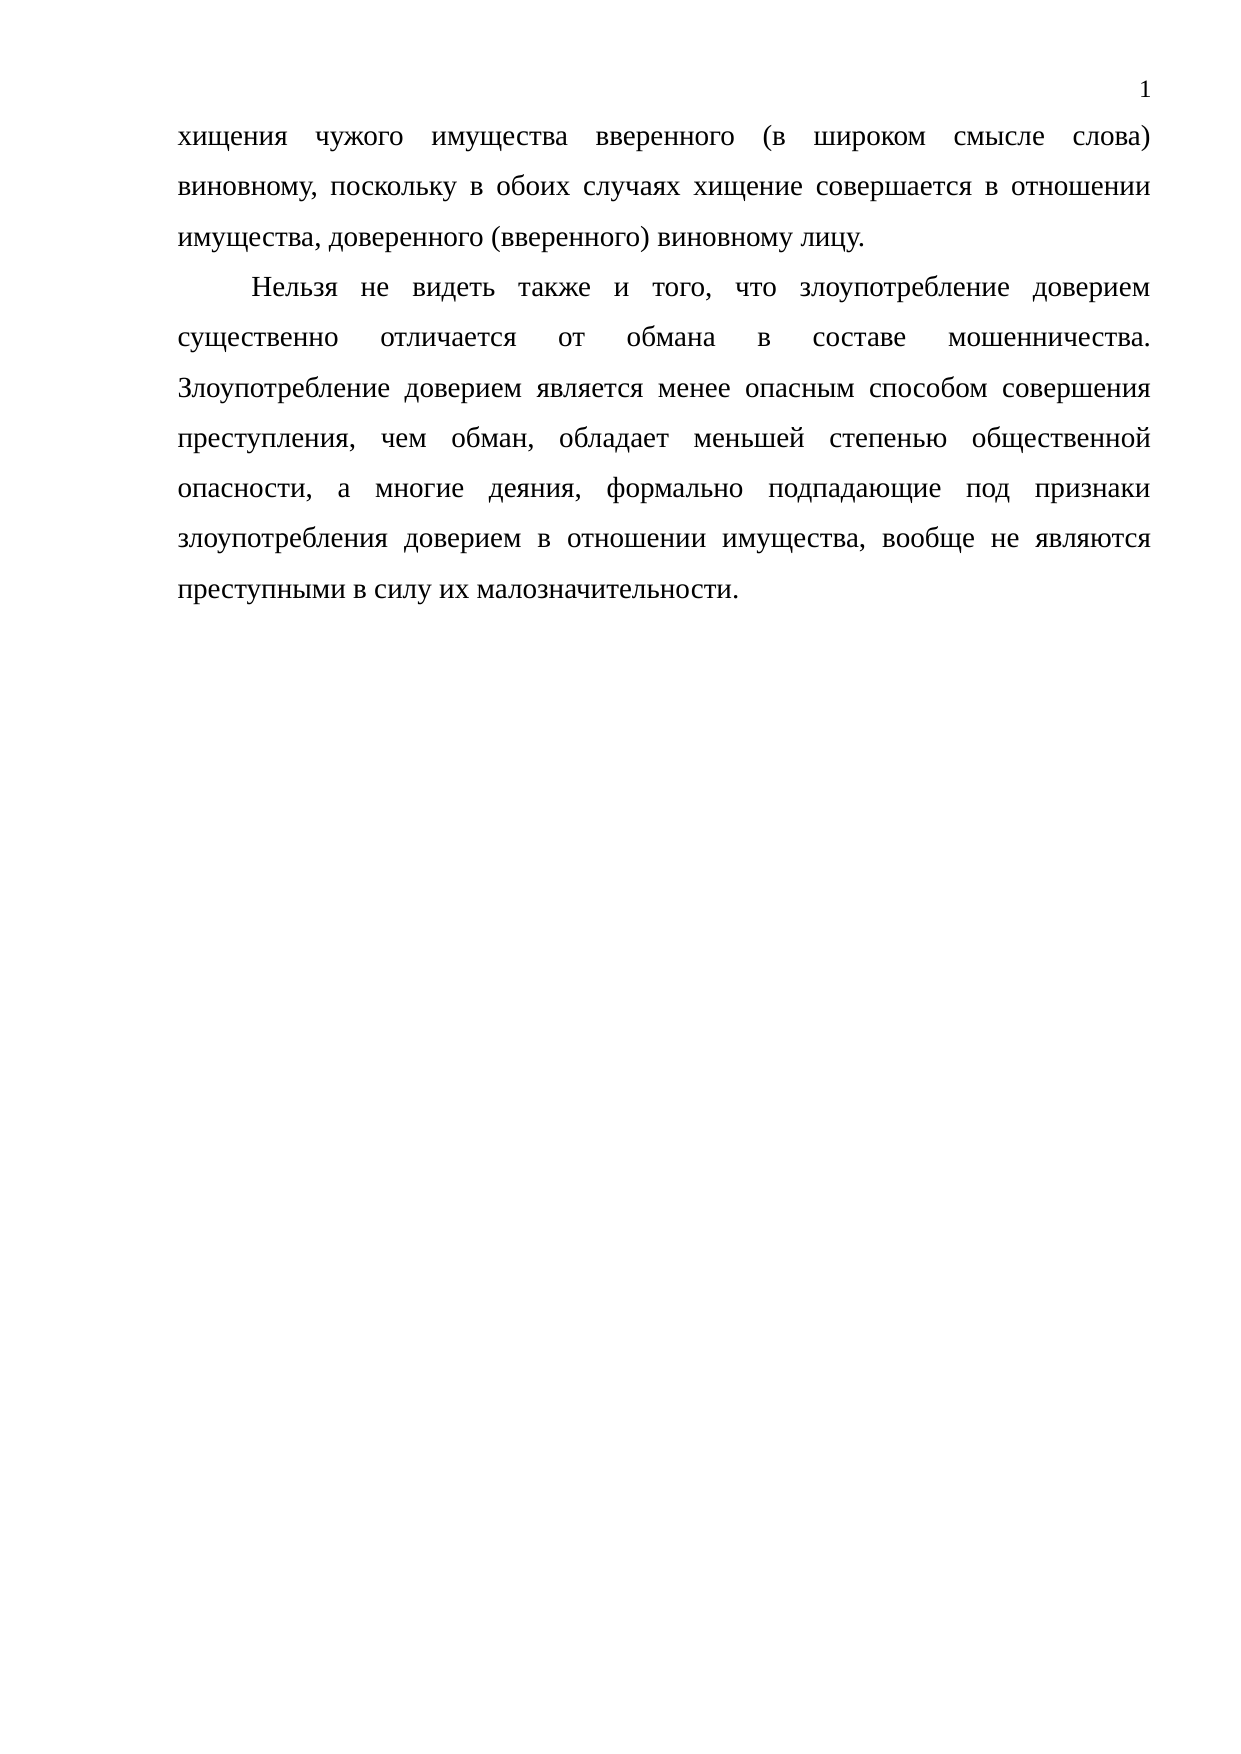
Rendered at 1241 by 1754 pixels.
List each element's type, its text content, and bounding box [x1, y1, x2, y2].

text Нельзя не видеть также и того, что злоупотребление доверием существенно отличается от обмана в составе мошенничества. Злоупотребление доверием является менее опасным способом совершения преступления, чем обман, обладает меньшей степенью общественной опасности, а многие деяния, формально подпадающие под признаки злоупотребления доверием в отношении имущества, вообще не являются преступными в силу их малозначительности. [177, 269, 1152, 604]
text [177, 118, 1152, 252]
